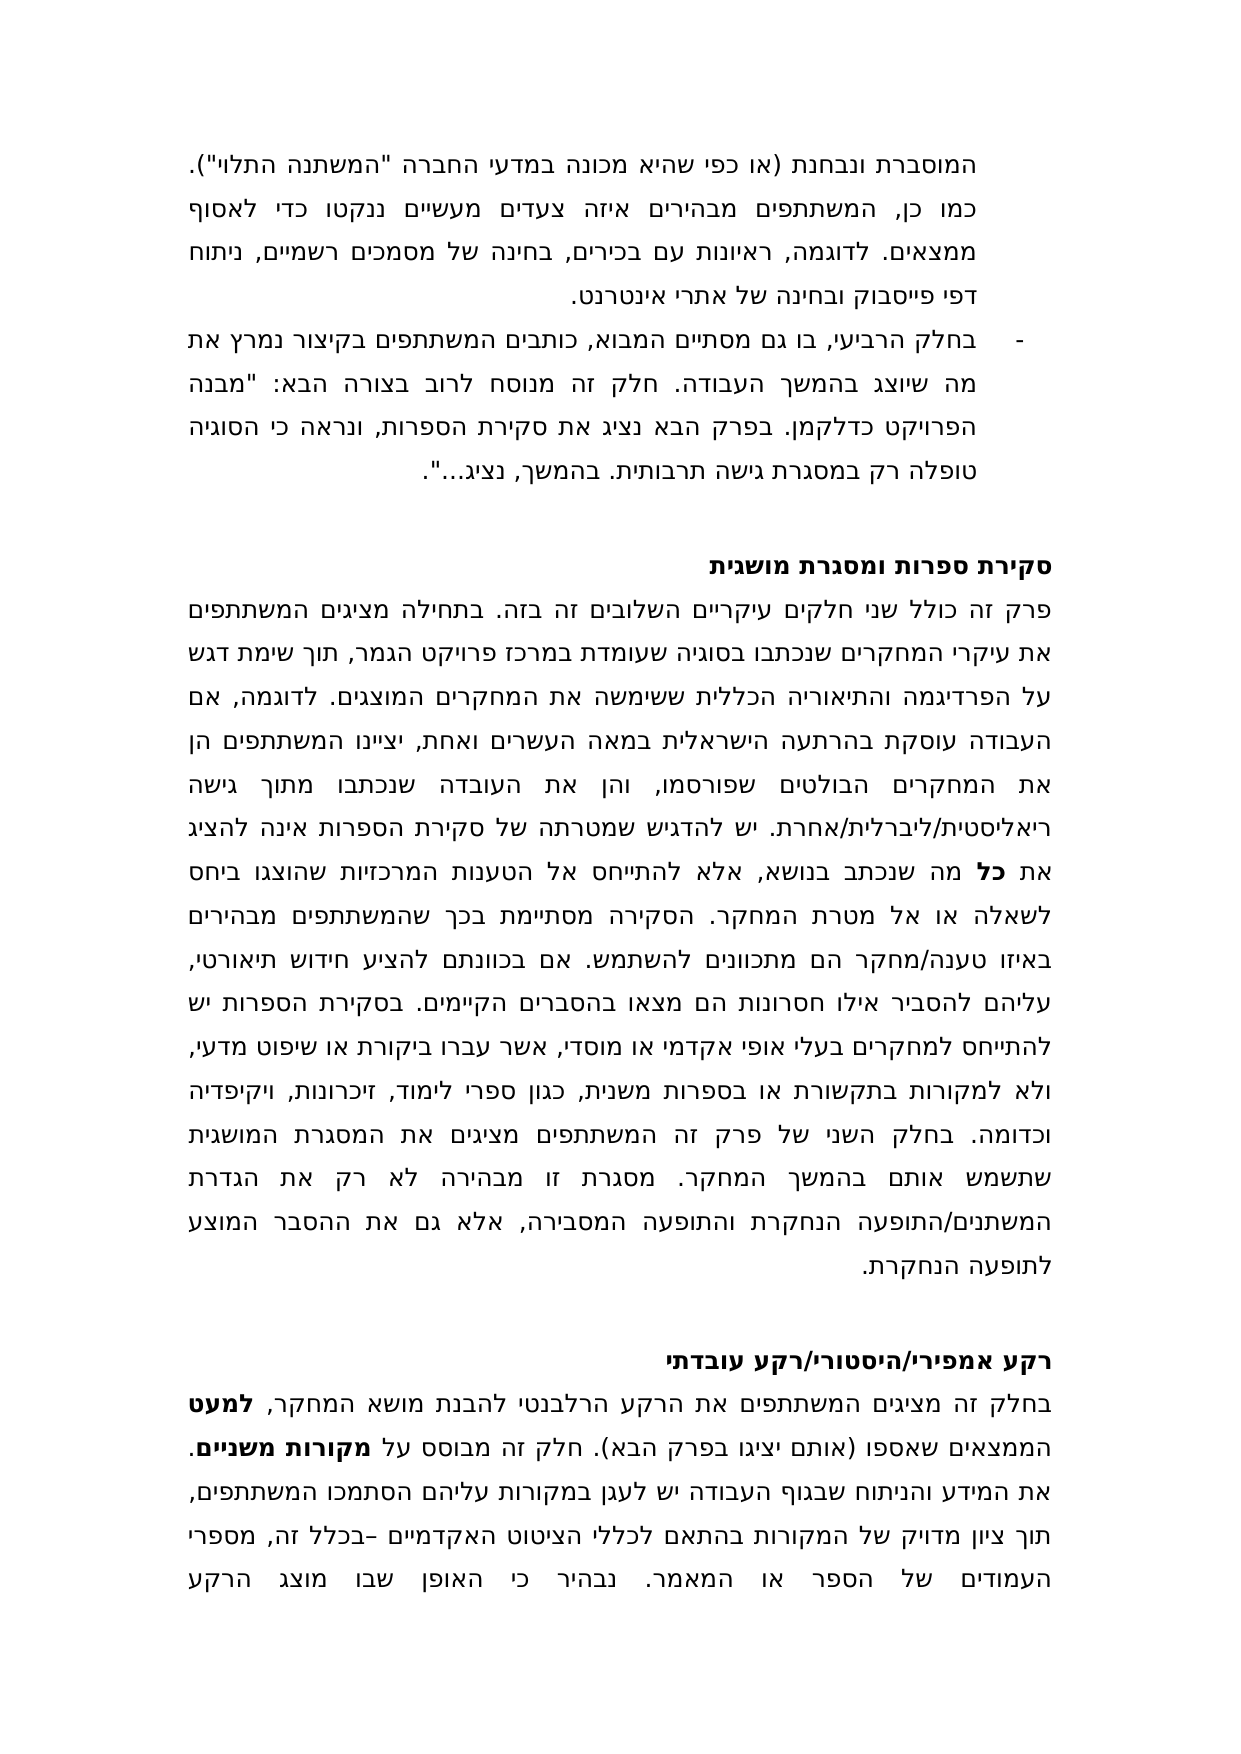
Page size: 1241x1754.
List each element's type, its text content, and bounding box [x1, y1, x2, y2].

text סקירת ספרות ומסגרת מושגית [187, 551, 1053, 580]
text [187, 1389, 1053, 1594]
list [187, 150, 1015, 310]
list בחלק הרביעי, בו גם מסתיים המבוא, כותבים המשתתפים בקיצור נמרץ את מה שיוצג בהמשך העבודה. חלק זה מנוסח לרוב בצורה הבא: "מבנה הפרויקט כדלקמן. בפרק הבא נציג את סקירת הספרות, ונראה כי הסוגיה טופלה רק במסגרת גישה תרבותית. בהמשך, נציג...". [187, 325, 1015, 485]
text רקע אמפירי/היסטורי/רקע עובדתי [187, 1346, 1053, 1375]
text פרק זה כולל שני חלקים עיקריים השלובים זה בזה. בתחילה מציגים המשתתפים את עיקרי המחקרים שנכתבו בסוגיה שעומדת במרכז פרויקט הגמר, תוך שימת דגש על הפרדיגמה והתיאוריה הכללית ששימשה את המחקרים המוצגים. לדוגמה, אם העבודה עוסקת בהרתעה הישראלית במאה העשרים ואחת, יציינו המשתתפים הן את המחקרים הבולטים שפורסמו, והן את העובדה שנכתבו מתוך גישה ריאליסטית/ליברלית/אחרת. יש להדגיש שמטרתה של סקירת הספרות אינה להציג את כל מה שנכתב בנושא, אלא להתייחס אל הטענות המרכזיות שהוצגו ביחס לשאלה או אל מטרת המחקר. הסקירה מסתיימת בכך שהמשתתפים מבהירים באיזו טענה/מחקר הם מתכוונים להשתמש. אם בכוונתם להציע חידוש תיאורטי, עליהם להסביר אילו חסרונות הם מצאו בהסברים הקיימים. בסקירת הספרות יש להתייחס למחקרים בעלי אופי אקדמי או מוסדי, אשר עברו ביקורת או שיפוט מדעי, ולא למקורות בתקשורת או בספרות משנית, כגון ספרי לימוד, זיכרונות, ויקיפדיה וכדומה. בחלק השני של פרק זה המשתתפים מציגים את המסגרת המושגית שתשמש אותם בהמשך המחקר. מסגרת זו מבהירה לא רק את הגדרת המשתנים/התופעה הנחקרת והתופעה המסבירה, אלא גם את ההסבר המוצע לתופעה הנחקרת. [187, 595, 1053, 1280]
